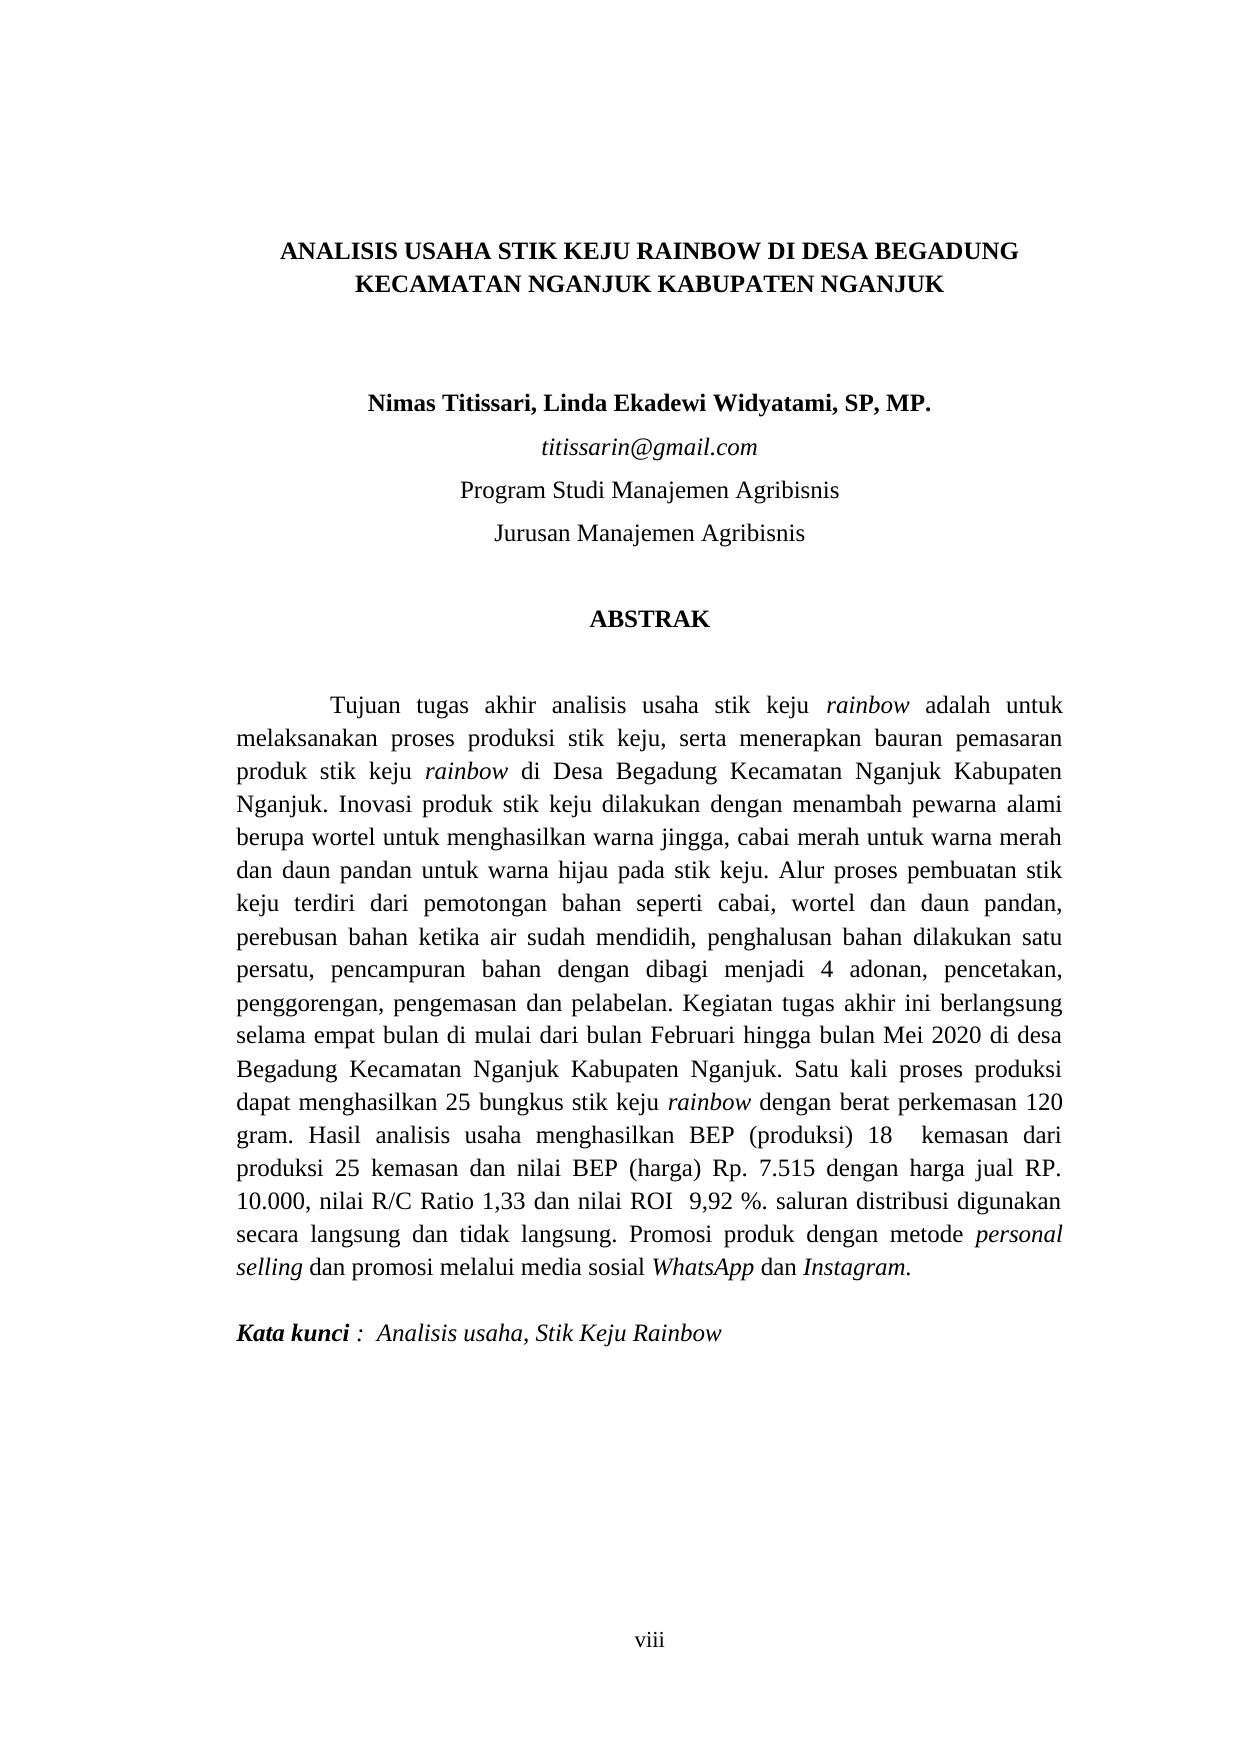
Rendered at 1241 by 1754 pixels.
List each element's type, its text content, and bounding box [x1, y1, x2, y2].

text Program Studi Manajemen Agribisnis [236, 475, 1063, 503]
text Jurusan Manajemen Agribisnis [236, 518, 1063, 547]
text titissarin@gmail.com [236, 432, 1063, 460]
text Kata kunci : Analisis usaha, Stik Keju Rainbow [236, 1318, 1063, 1347]
text Nimas Titissari, Linda Ekadewi Widyatami, SP, MP. [236, 388, 1063, 417]
text ABSTRAK [236, 604, 1063, 633]
text ANALISIS USAHA STIK KEJU RAINBOW DI DESA BEGADUNG KECAMATAN NGANJUK KABUPATEN NGANJUK [236, 236, 1063, 298]
text Tujuan tugas akhir analisis usaha stik keju rainbow adalah untuk melaksanakan proses produksi stik keju, serta menerapkan bauran pemasaran produk stik keju rainbow di Desa Begadung Kecamatan Nganjuk Kabupaten Nganjuk. Inovasi produk stik keju dilakukan dengan menambah pewarna alami berupa wortel untuk menghasilkan warna jingga, cabai merah untuk warna merah dan daun pandan untuk warna hijau pada stik keju. Alur proses pembuatan stik keju terdiri dari pemotongan bahan seperti cabai, wortel dan daun pandan, perebusan bahan ketika air sudah mendidih, penghalusan bahan dilakukan satu persatu, pencampuran bahan dengan dibagi menjadi 4 adonan, pencetakan, penggorengan, pengemasan dan pelabelan. Kegiatan tugas akhir ini berlangsung selama empat bulan di mulai dari bulan Februari hingga bulan Mei 2020 di desa Begadung Kecamatan Nganjuk Kabupaten Nganjuk. Satu kali proses produksi dapat menghasilkan 25 bungkus stik keju rainbow dengan berat perkemasan 120 gram. Hasil analisis usaha menghasilkan BEP (produksi) 18 kemasan dari produksi 25 kemasan dan nilai BEP (harga) Rp. 7.515 dengan harga jual RP. 10.000, nilai R/C Ratio 1,33 dan nilai ROI 9,92 %. saluran distribusi digunakan secara langsung dan tidak langsung. Promosi produk dengan metode personal selling dan promosi melalui media sosial WhatsApp dan Instagram. [236, 690, 1063, 1281]
